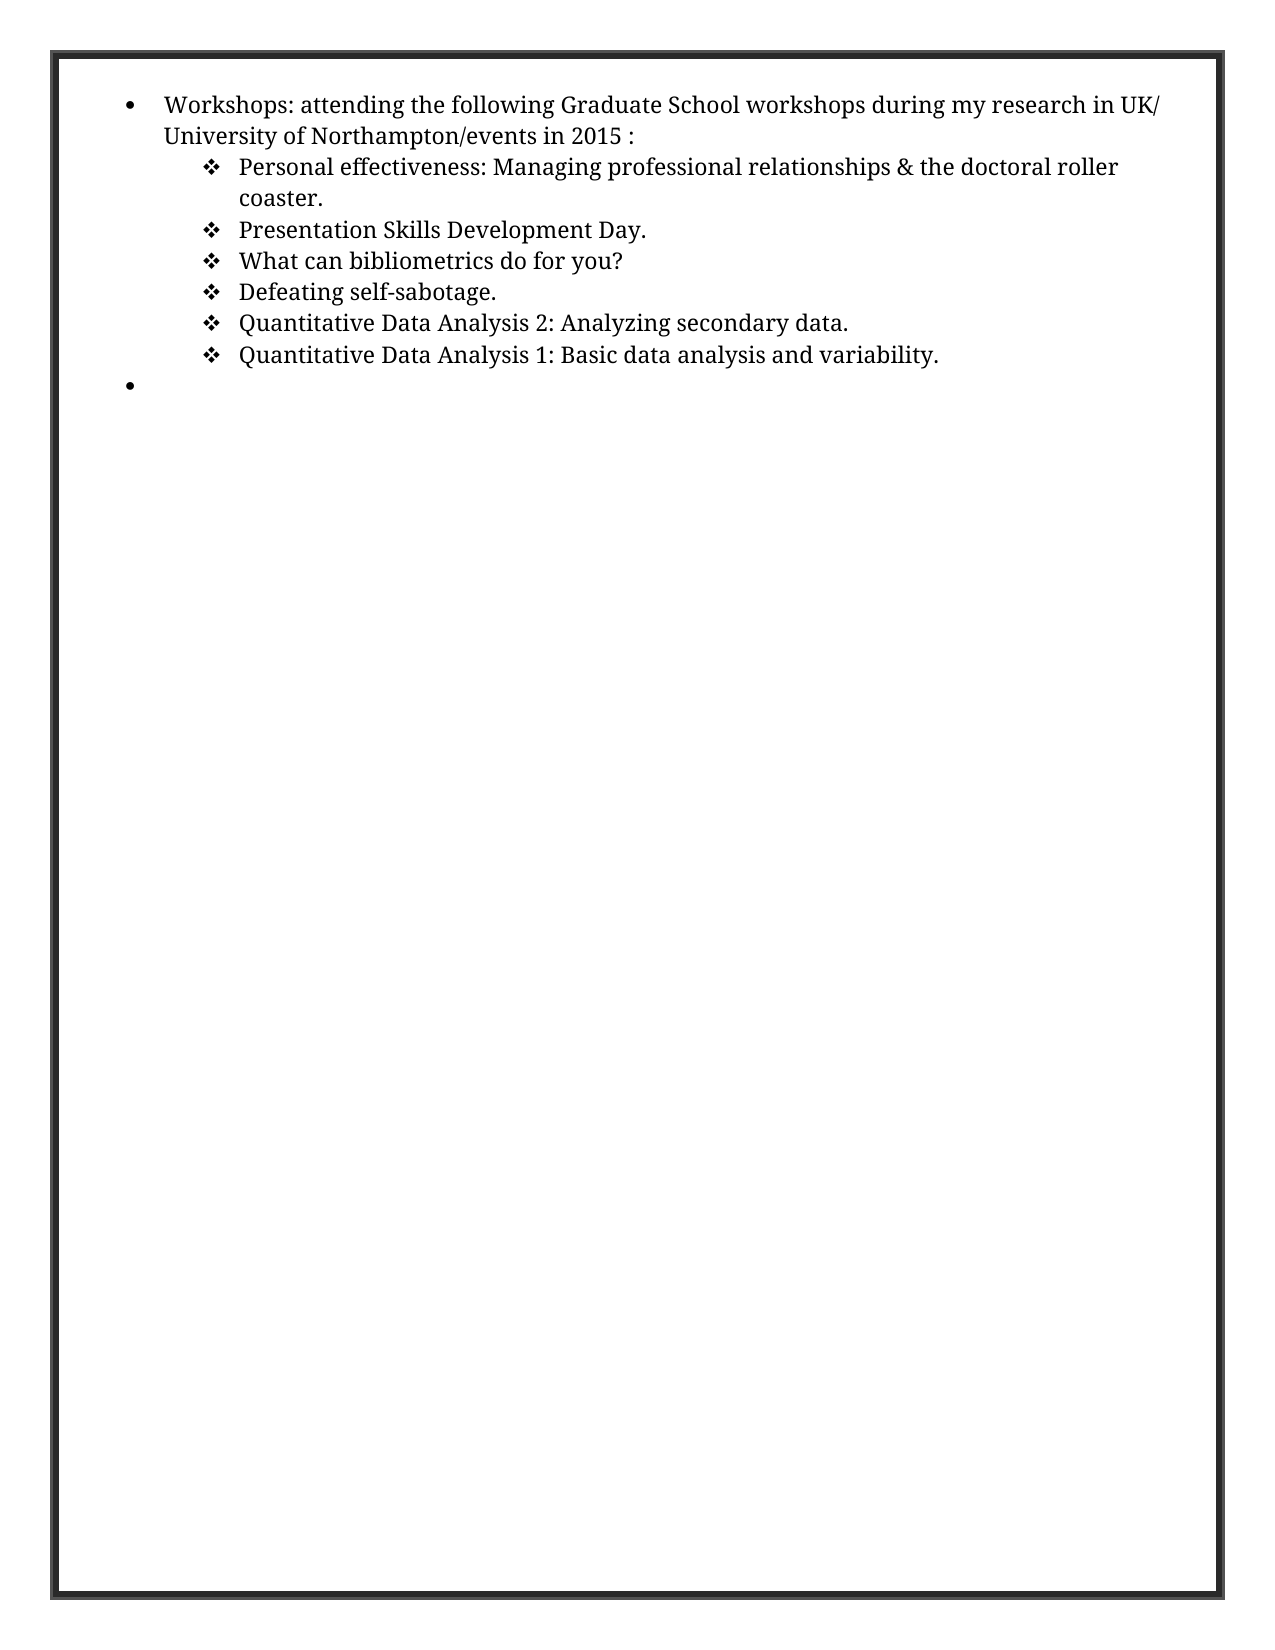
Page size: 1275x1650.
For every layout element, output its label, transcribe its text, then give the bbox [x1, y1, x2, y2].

list Workshops: attending the following Graduate School workshops during my research in UK/ University of Northampton/events in 2015 : [126, 89, 1186, 151]
list Quantitative Data Analysis 2: Analyzing secondary data. [201, 307, 1186, 339]
list Presentation Skills Development Day. [201, 214, 1186, 245]
list Defeating self-sabotage. [201, 276, 1186, 307]
list Quantitative Data Analysis 1: Basic data analysis and variability. [201, 339, 1186, 370]
list What can bibliometrics do for you? [201, 245, 1186, 276]
list Personal effectiveness: Managing professional relationships & the doctoral roller coaster. [201, 151, 1186, 214]
